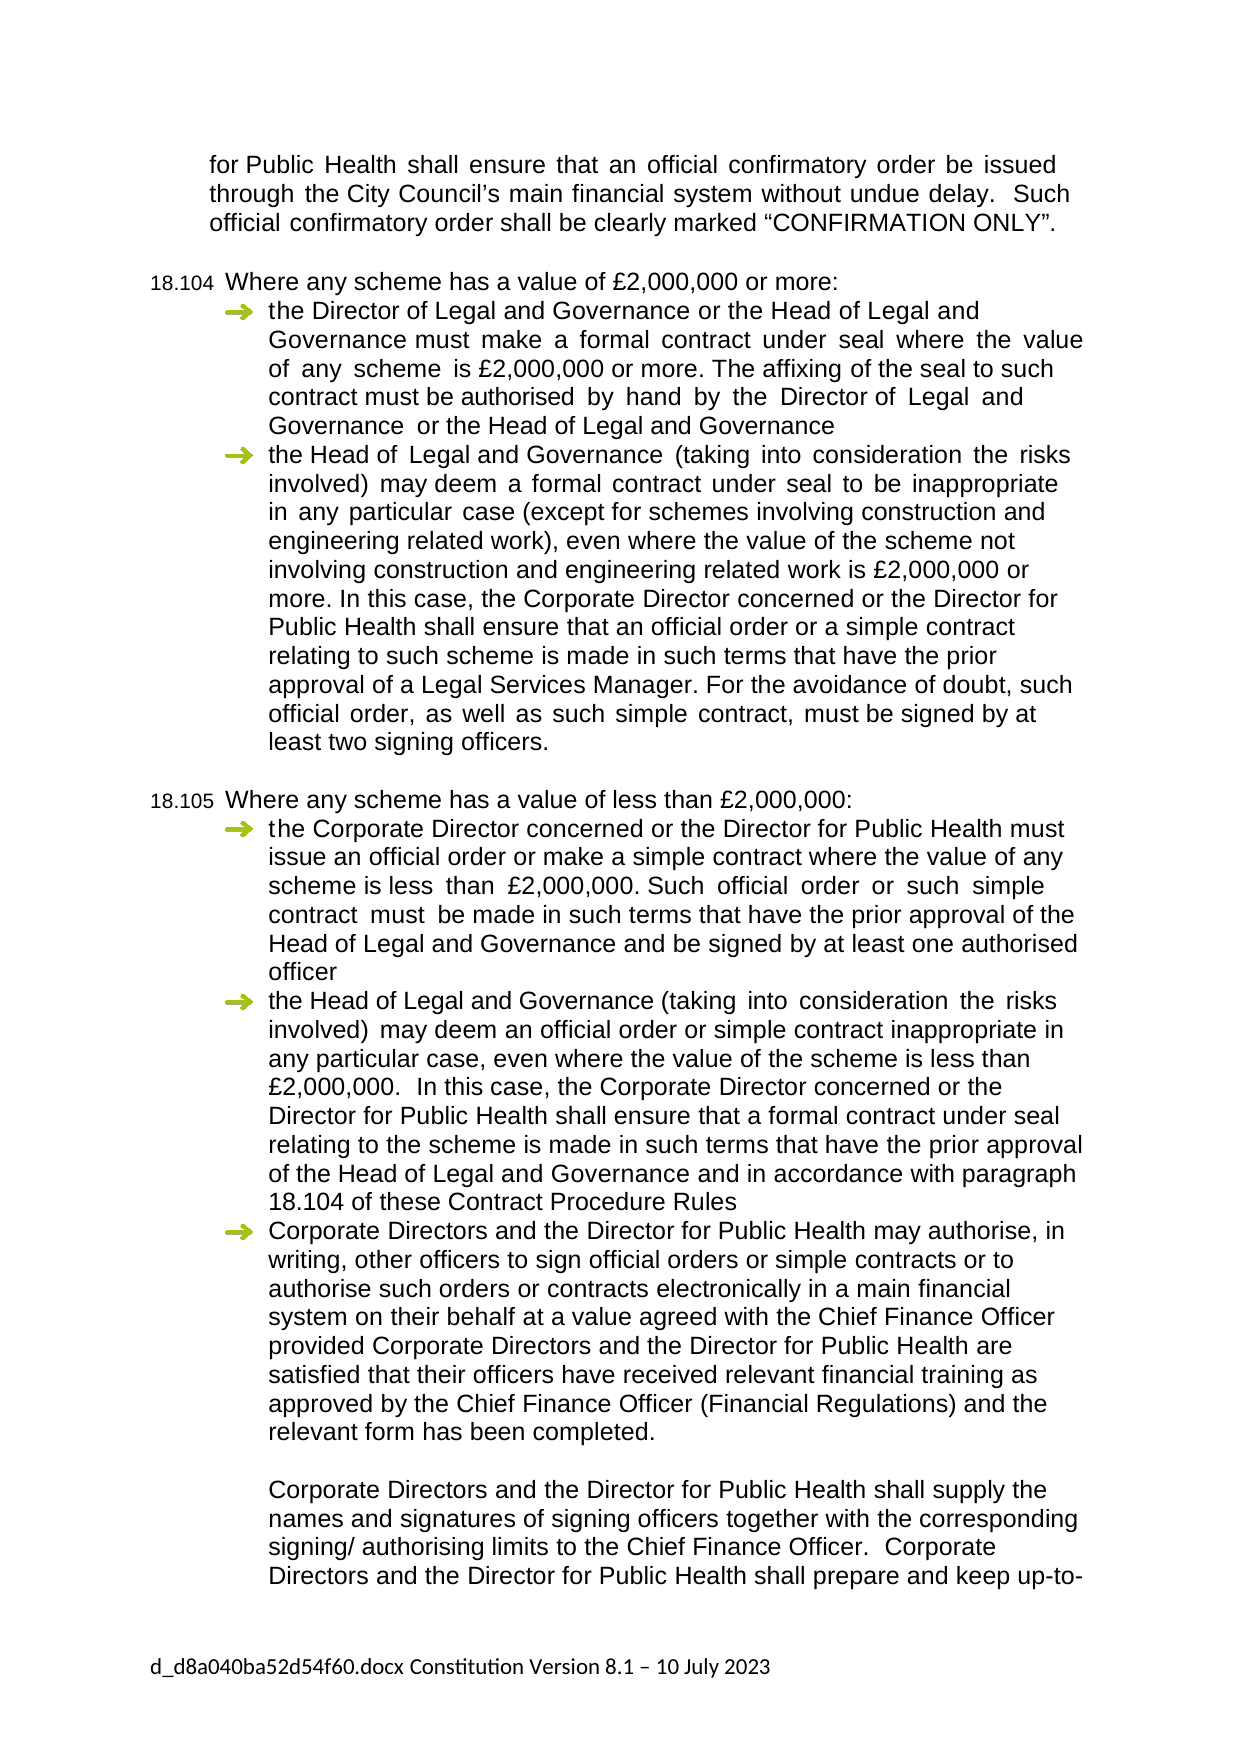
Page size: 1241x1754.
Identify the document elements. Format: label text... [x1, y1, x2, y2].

picture [225, 1223, 255, 1240]
list the Head of Legal and Governance (taking into consideration the risks involved) may deem an official order or simple contract inappropriate in any particular case, even where the value of the scheme is less than £2,000,000. In this case, the Corporate Director concerned or the Director for Public Health shall ensure that a formal contract under seal relating to the scheme is made in such terms that have the prior approval of the Head of Legal and Governance and in accordance with paragraph 18.104 of these Contract Procedure Rules [224, 986, 1086, 1216]
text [268, 1475, 1086, 1590]
list Corporate Directors and the Director for Public Health may authorise, in writing, other officers to sign official orders or simple contracts or to authorise such orders or contracts electronically in a main financial system on their behalf at a value agreed with the Chief Finance Officer provided Corporate Directors and the Director for Public Health are satisfied that their officers have received relevant financial training as approved by the Chief Finance Officer (Financial Regulations) and the relevant form has been completed. [224, 1216, 1086, 1446]
list Where any scheme has a value of less than £2,000,000: [150, 785, 1092, 813]
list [150, 150, 1092, 236]
picture [225, 446, 255, 464]
picture [225, 820, 255, 837]
picture [225, 993, 255, 1010]
list Where any scheme has a value of £2,000,000 or more: [150, 267, 1092, 296]
list the Head of Legal and Governance (taking into consideration the risks involved) may deem a formal contract under seal to be inappropriate in any particular case (except for schemes involving construction and engineering related work), even where the value of the scheme not involving construction and engineering related work is £2,000,000 or more. In this case, the Corporate Director concerned or the Director for Public Health shall ensure that an official order or a simple contract relating to such scheme is made in such terms that have the prior approval of a Legal Services Manager. For the avoidance of doubt, such official order, as well as such simple contract, must be signed by at least two signing officers. [224, 440, 1086, 756]
list the Director of Legal and Governance or the Head of Legal and Governance must make a formal contract under seal where the value of any scheme is £2,000,000 or more. The affixing of the seal to such contract must be authorised by hand by the Director of Legal and Governance or the Head of Legal and Governance [224, 296, 1086, 440]
picture [225, 303, 255, 320]
list the Corporate Director concerned or the Director for Public Health must issue an official order or make a simple contract where the value of any scheme is less than £2,000,000. Such official order or such simple contract must be made in such terms that have the prior approval of the Head of Legal and Governance and be signed by at least one authorised officer [224, 813, 1086, 986]
